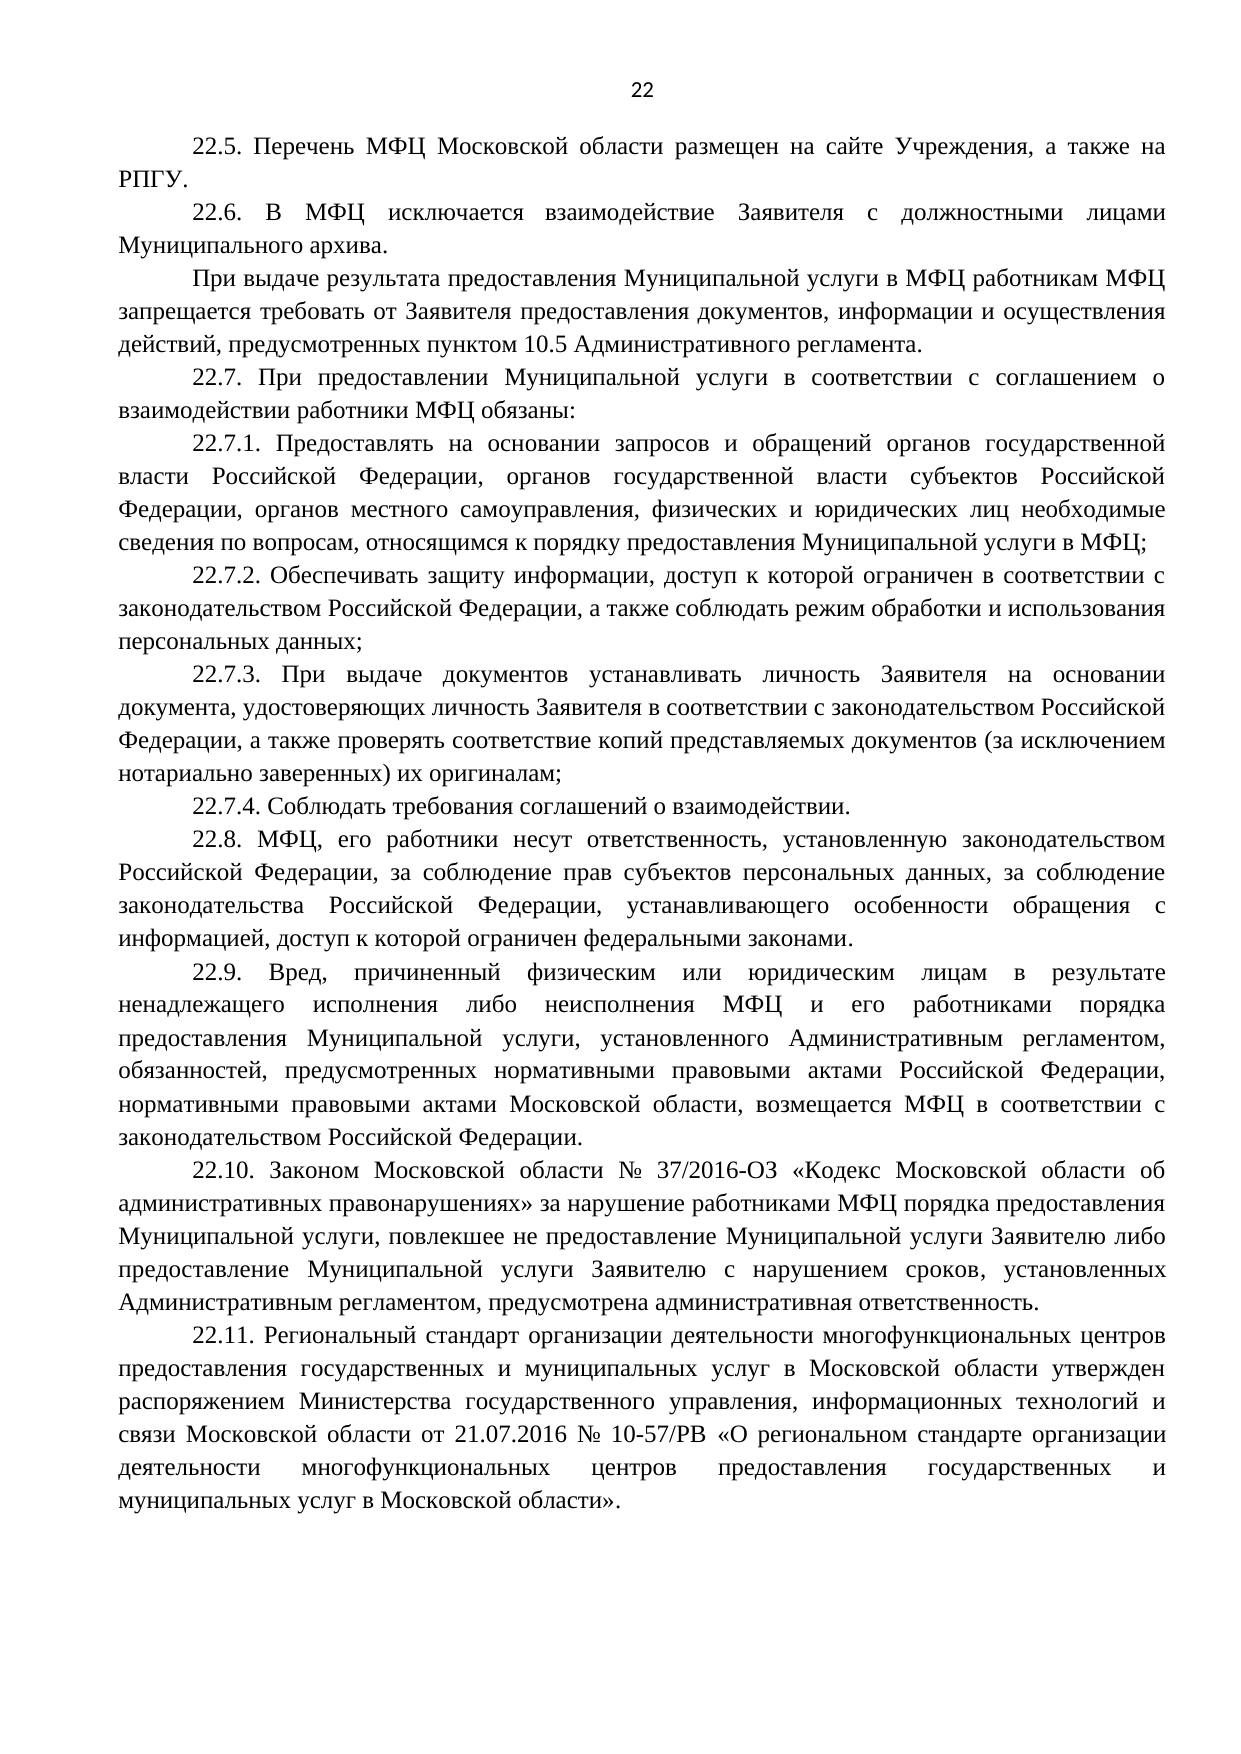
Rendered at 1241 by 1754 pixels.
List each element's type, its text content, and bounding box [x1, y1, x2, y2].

text 22.6. В МФЦ исключается взаимодействие Заявителя с должностными лицами Муниципального архива. [118, 197, 1166, 259]
text 22.5. Перечень МФЦ Московской области размещен на сайте Учреждения, а также на РПГУ. [118, 131, 1166, 193]
text 22.7.2. Обеспечивать защиту информации, доступ к которой ограничен в соответствии с законодательством Российской Федерации, а также соблюдать режим обработки и использования персональных данных; [118, 560, 1166, 655]
text 22.7.4. Соблюдать требования соглашений о взаимодействии. [118, 791, 1166, 820]
text 22.11. Региональный стандарт организации деятельности многофункциональных центров предоставления государственных и муниципальных услуг в Московской области утвержден распоряжением Министерства государственного управления, информационных технологий и связи Московской области от 21.07.2016 № 10-57/РВ «О региональном стандарте организации деятельности многофункциональных центров предоставления государственных и муниципальных услуг в Московской области». [118, 1320, 1166, 1514]
text 22.9. Вред, причиненный физическим или юридическим лицам в результате ненадлежащего исполнения либо неисполнения МФЦ и его работниками порядка предоставления Муниципальной услуги, установленного Административным регламентом, обязанностей, предусмотренных нормативными правовыми актами Российской Федерации, нормативными правовыми актами Московской области, возмещается МФЦ в соответствии с законодательством Российской Федерации. [118, 957, 1166, 1150]
text 22.7. При предоставлении Муниципальной услуги в соответствии с соглашением о взаимодействии работники МФЦ обязаны: [118, 362, 1166, 424]
text 22.7.1. Предоставлять на основании запросов и обращений органов государственной власти Российской Федерации, органов государственной власти субъектов Российской Федерации, органов местного самоуправления, физических и юридических лиц необходимые сведения по вопросам, относящимся к порядку предоставления Муниципальной услуги в МФЦ; [118, 428, 1166, 556]
text 22.8. МФЦ, его работники несут ответственность, установленную законодательством Российской Федерации, за соблюдение прав субъектов персональных данных, за соблюдение законодательства Российской Федерации, устанавливающего особенности обращения с информацией, доступ к которой ограничен федеральными законами. [118, 824, 1166, 952]
text 22.10. Законом Московской области № 37/2016-ОЗ «Кодекс Московской области об административных правонарушениях» за нарушение работниками МФЦ порядка предоставления Муниципальной услуги, повлекшее не предоставление Муниципальной услуги Заявителю либо предоставление Муниципальной услуги Заявителю с нарушением сроков, установленных Административным регламентом, предусмотрена административная ответственность. [118, 1155, 1166, 1316]
text 22.7.3. При выдаче документов устанавливать личность Заявителя на основании документа, удостоверяющих личность Заявителя в соответствии с законодательством Российской Федерации, а также проверять соответствие копий представляемых документов (за исключением нотариально заверенных) их оригиналам; [118, 659, 1166, 787]
text При выдаче результата предоставления Муниципальной услуги в МФЦ работникам МФЦ запрещается требовать от Заявителя предоставления документов, информации и осуществления действий, предусмотренных пунктом 10.5 Административного регламента. [118, 263, 1166, 358]
